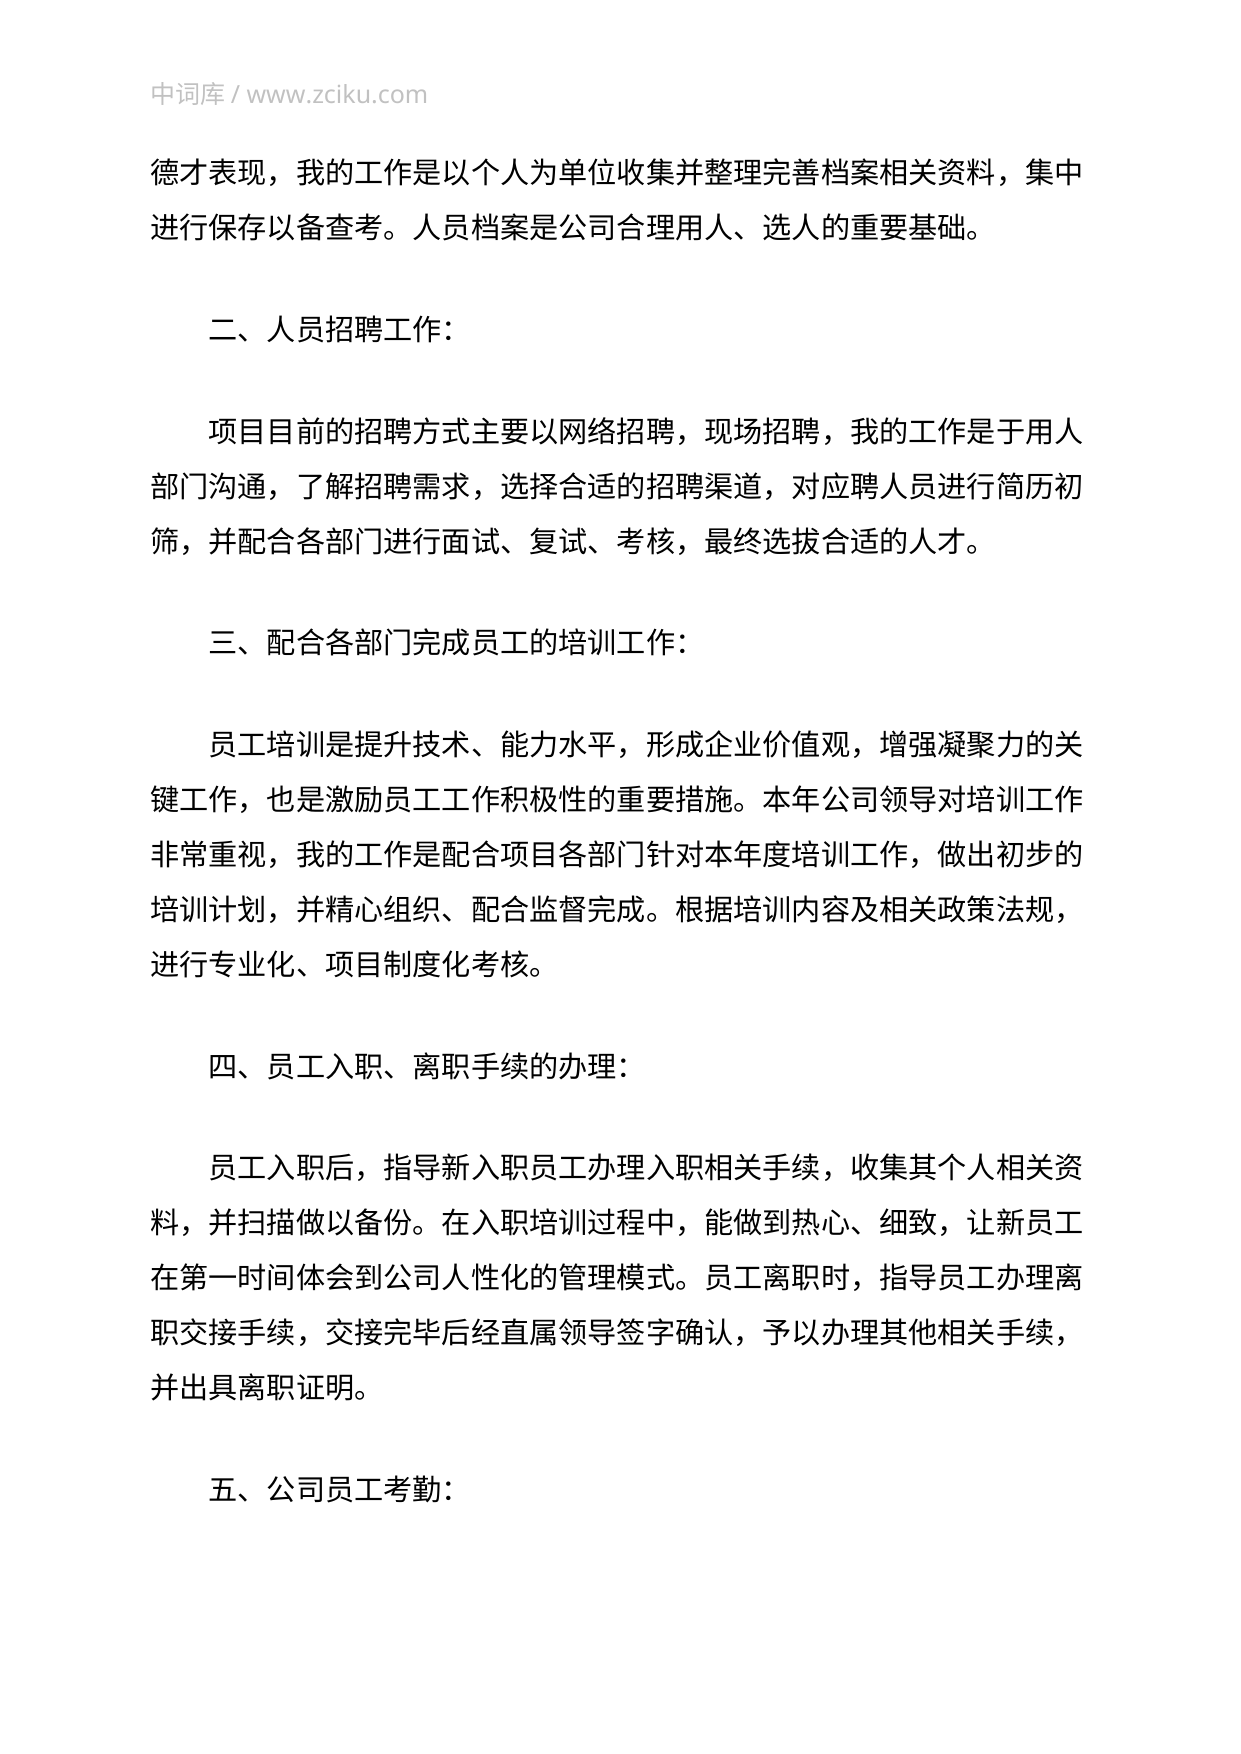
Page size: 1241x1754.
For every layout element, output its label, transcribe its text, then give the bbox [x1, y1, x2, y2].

text 员工培训是提升技术、能力水平，形成企业价值观，增强凝聚力的关键工作，也是激励员工工作积极性的重要措施。本年公司领导对培训工作非常重视，我的工作是配合项目各部门针对本年度培训工作，做出初步的培训计划，并精心组织、配合监督完成。根据培训内容及相关政策法规，进行专业化、项目制度化考核。 [150, 722, 1090, 984]
text 四、员工入职、离职手续的办理： [150, 1043, 1090, 1085]
text 二、人员招聘工作： [150, 307, 1090, 349]
text 五、公司员工考勤： [150, 1466, 1090, 1508]
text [150, 150, 1090, 247]
text 员工入职后，指导新入职员工办理入职相关手续，收集其个人相关资料，并扫描做以备份。在入职培训过程中，能做到热心、细致，让新员工在第一时间体会到公司人性化的管理模式。员工离职时，指导员工办理离职交接手续，交接完毕后经直属领导签字确认，予以办理其他相关手续，并出具离职证明。 [150, 1145, 1090, 1407]
text 项目目前的招聘方式主要以网络招聘，现场招聘，我的工作是于用人部门沟通，了解招聘需求，选择合适的招聘渠道，对应聘人员进行简历初筛，并配合各部门进行面试、复试、考核，最终选拔合适的人才。 [150, 408, 1090, 561]
text 三、配合各部门完成员工的培训工作： [150, 620, 1090, 662]
